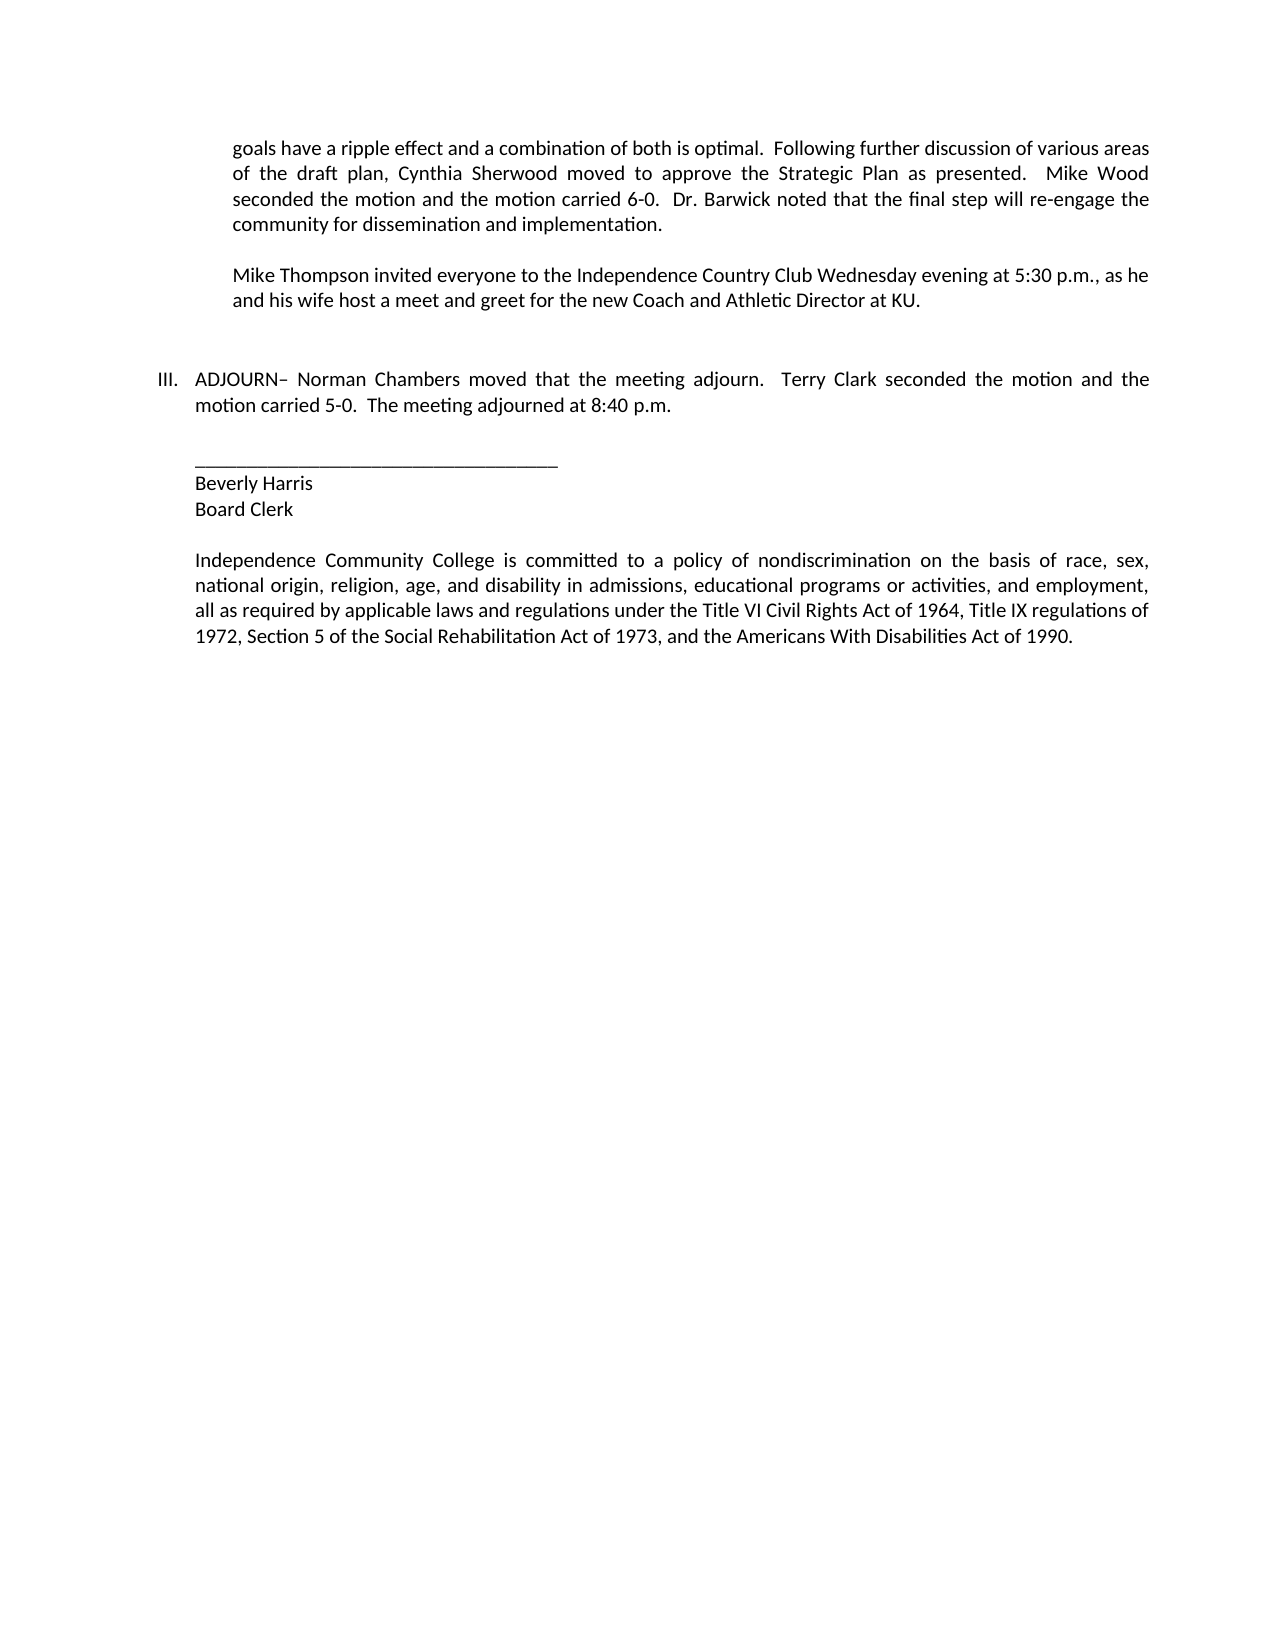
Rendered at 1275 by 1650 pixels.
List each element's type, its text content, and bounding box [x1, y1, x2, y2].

text Independence Community College is committed to a policy of nondiscrimination on the basis of race, sex, national origin, religion, age, and disability in admissions, educational programs or activities, and employment, all as required by applicable laws and regulations under the Title VI Civil Rights Act of 1964, Title IX regulations of 1972, Section 5 of the Social Rehabilitation Act of 1973, and the Americans With Disabilities Act of 1990. [195, 547, 1151, 674]
text ___________________________________ [195, 445, 1151, 471]
text Board Clerk [195, 496, 1151, 521]
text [195, 135, 1151, 237]
list III. ADJOURN– Norman Chambers moved that the meeting adjourn. Terry Clark seconded the motion and the motion carried 5-0. The meeting adjourned at 8:40 p.m. [157, 366, 1151, 417]
text Beverly Harris [195, 471, 1151, 496]
text Mike Thompson invited everyone to the Independence Country Club Wednesday evening at 5:30 p.m., as he and his wife host a meet and greet for the new Coach and Athletic Director at KU. [195, 262, 1151, 313]
